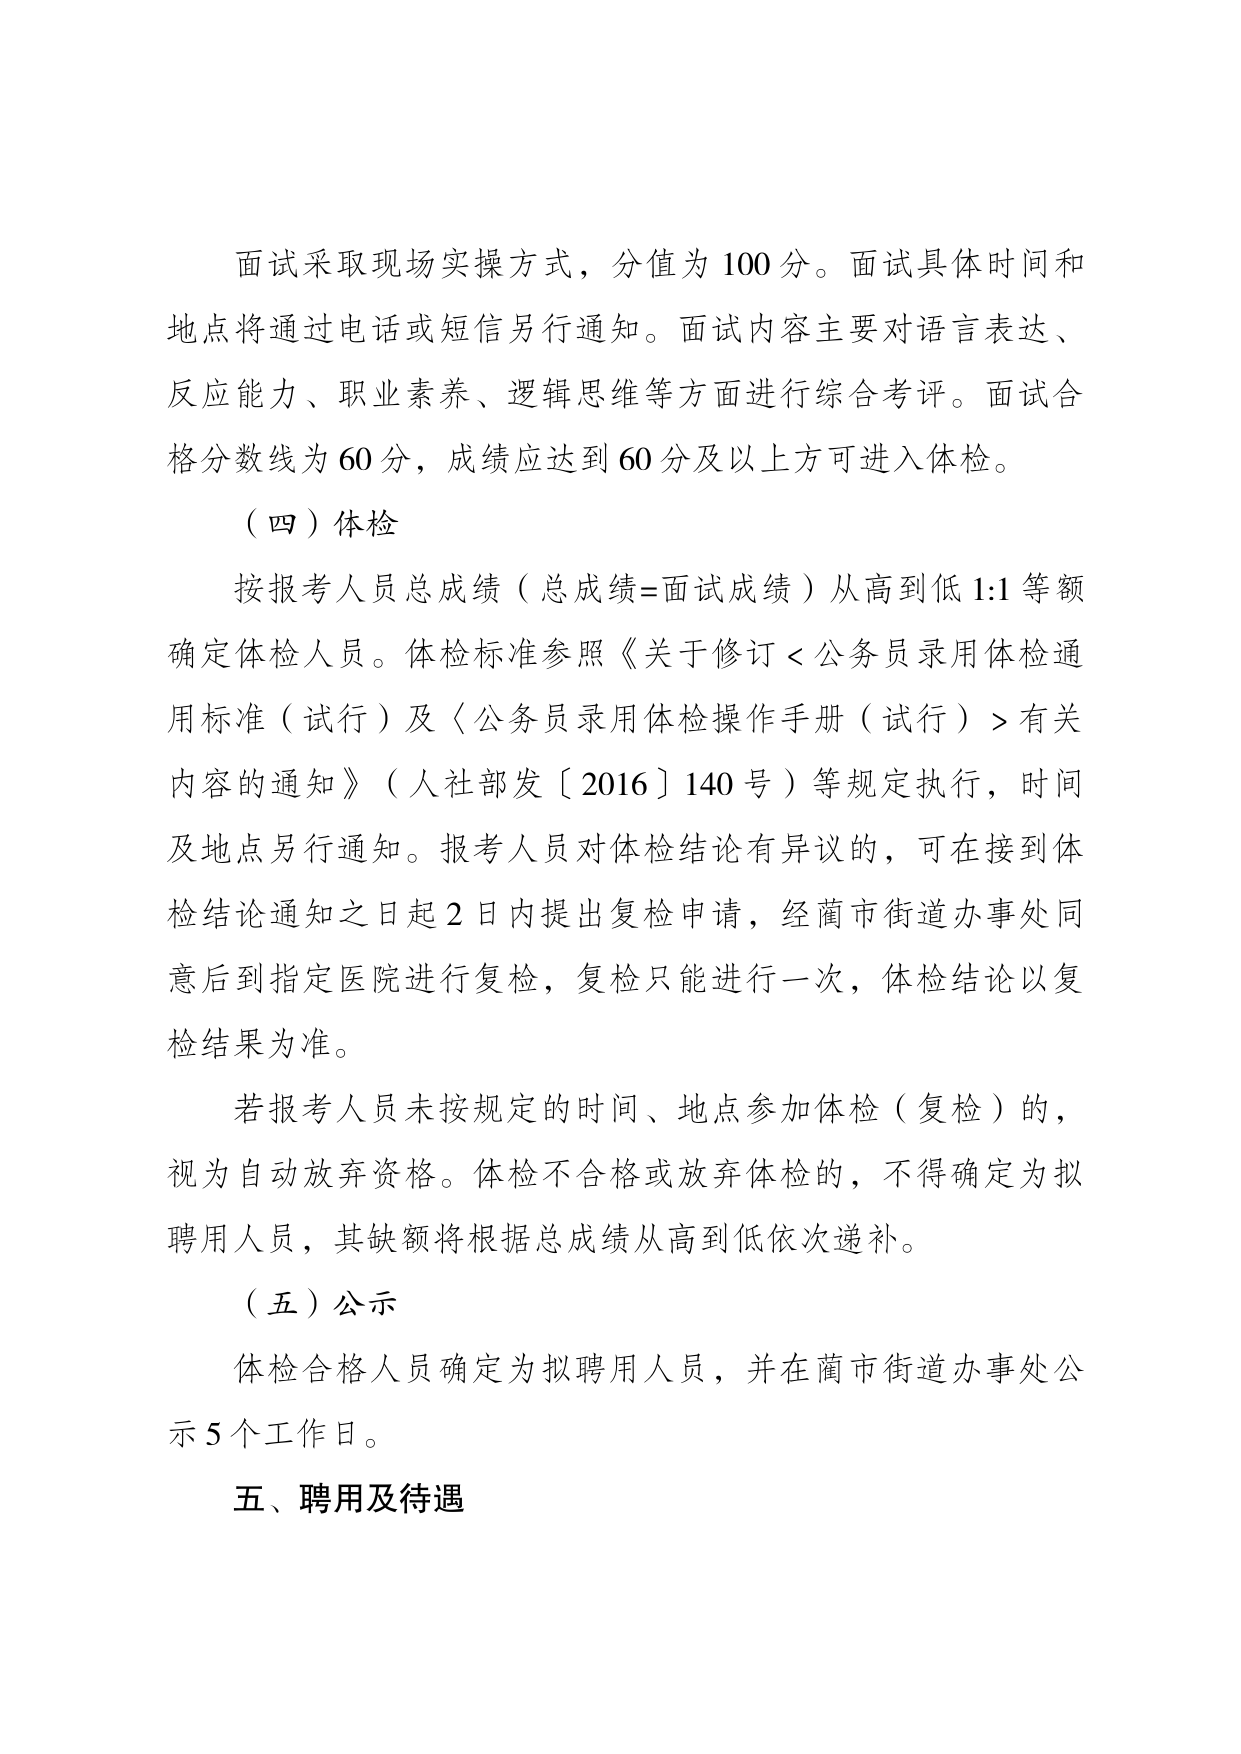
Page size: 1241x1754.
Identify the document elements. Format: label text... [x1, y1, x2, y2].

text 按报考人员总成绩（总成绩=面试成绩）从高到低1:1等额确定体检人员。体检标准参照《关于修订﹤公务员录用体检通用标准（试行）及〈公务员录用体检操作手册（试行）﹥有关内容的通知》（人社部发〔2016〕140号）等规定执行，时间及地点另行通知。报考人员对体检结论有异议的，可在接到体检结论通知之日起2日内提出复检申请，经蔺市街道办事处同意后到指定医院进行复检，复检只能进行一次，体检结论以复检结果为准。 [165, 558, 1087, 1078]
text 五、聘用及待遇 [165, 1468, 1087, 1533]
text （五）公示 [165, 1273, 1087, 1338]
text 体检合格人员确定为拟聘用人员，并在蔺市街道办事处公示5个工作日。 [165, 1338, 1087, 1468]
text 若报考人员未按规定的时间、地点参加体检（复检）的，视为自动放弃资格。体检不合格或放弃体检的，不得确定为拟聘用人员，其缺额将根据总成绩从高到低依次递补。 [165, 1078, 1087, 1273]
text （四）体检 [165, 493, 1087, 558]
text 面试采取现场实操方式，分值为100分。面试具体时间和地点将通过电话或短信另行通知。面试内容主要对语言表达、反应能力、职业素养、逻辑思维等方面进行综合考评。面试合格分数线为60分，成绩应达到60分及以上方可进入体检。 [165, 233, 1087, 493]
